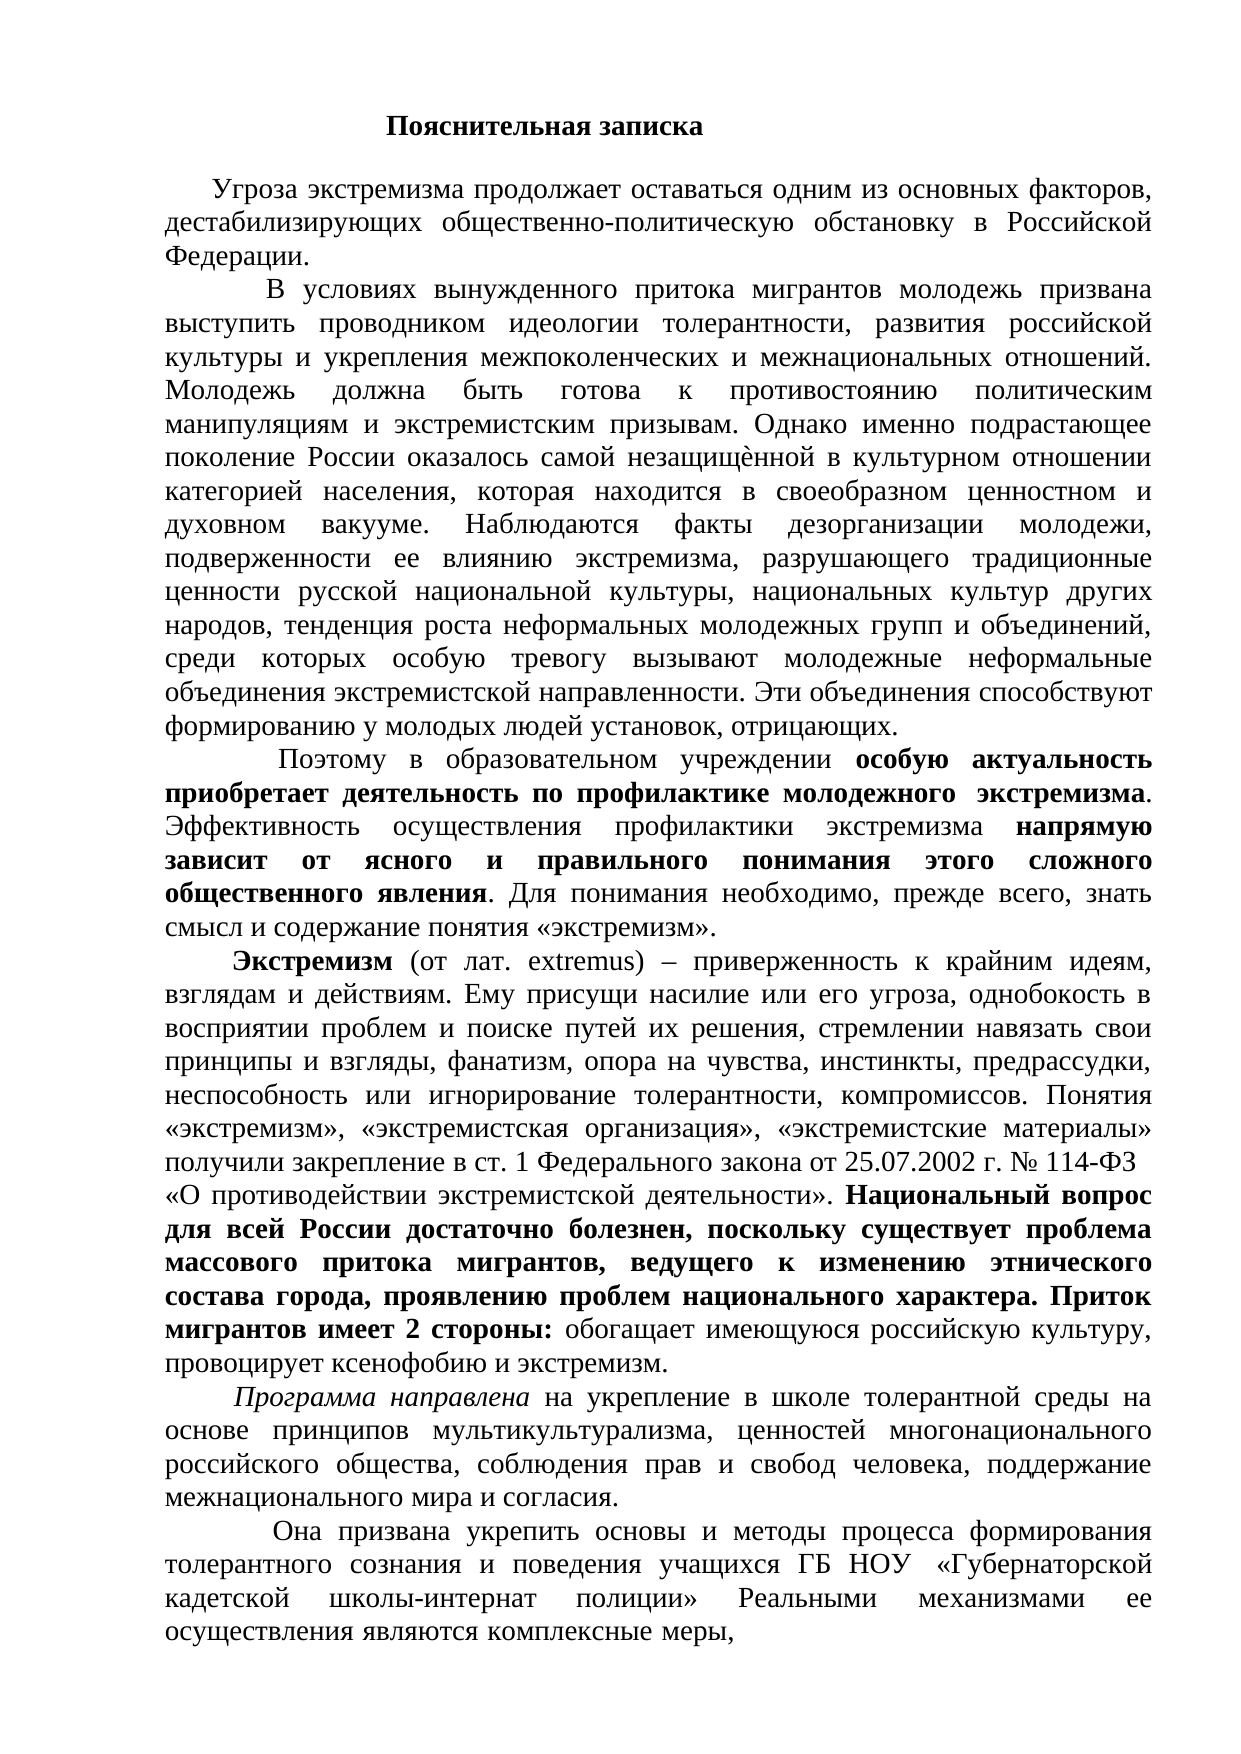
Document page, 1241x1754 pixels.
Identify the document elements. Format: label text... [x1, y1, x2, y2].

text Угроза экстремизма продолжает оставаться одним из основных факторов, дестабилизирующих общественно-политическую обстановку в Российской Федерации. [164, 171, 1152, 272]
text Программа направлена на укрепление в школе толерантной среды на основе принципов мультикультурализма, ценностей многонационального российского общества, соблюдения прав и свобод человека, поддержание межнационального мира и согласия. [164, 1379, 1152, 1513]
text В условиях вынужденного притока мигрантов молодежь призвана выступить проводником идеологии толерантности, развития российской культуры и укрепления межпоколенческих и межнациональных отношений. Молодежь должна быть готова к противостоянию политическим манипуляциям и экстремистским призывам. Однако именно подрастающее поколение России оказалось самой незащищѐнной в культурном отношении категорией населения, которая находится в своеобразном ценностном и духовном вакууме. Наблюдаются факты дезорганизации молодежи, подверженности ее влиянию экстремизма, разрушающего традиционные ценности русской национальной культуры, национальных культур других народов, тенденция роста неформальных молодежных групп и объединений, среди которых особую тревогу вызывают молодежные неформальные объединения экстремистской направленности. Эти объединения способствуют формированию у молодых людей установок, отрицающих. [164, 272, 1152, 741]
text «О противодействии экстремистской деятельности». Национальный вопрос для всей России достаточно болезнен, поскольку существует проблема массового притока мигрантов, ведущего к изменению этнического состава города, проявлению проблем национального характера. Приток мигрантов имеет 2 стороны: обогащает имеющуюся российскую культуру, провоцирует ксенофобию и экстремизм. [164, 1177, 1152, 1379]
text Пояснительная записка [164, 108, 924, 142]
text Экстремизм (от лат. extremus) – приверженность к крайним идеям, взглядам и действиям. Ему присущи насилие или его угроза, однобокость в восприятии проблем и поиске путей их решения, стремлении навязать свои принципы и взгляды, фанатизм, опора на чувства, инстинкты, предрассудки, неспособность или игнорирование толерантности, компромиссов. Понятия «экстремизм», «экстремистская организация», «экстремистские материалы» получили закрепление в ст. 1 Федерального закона от 25.07.2002 г. № 114-ФЗ [164, 943, 1152, 1177]
text Она призвана укрепить основы и методы процесса формирования толерантного сознания и поведения учащихся ГБ НОУ «Губернаторской кадетской школы-интернат полиции» Реальными механизмами ее осуществления являются комплексные меры, [164, 1513, 1152, 1647]
text Поэтому в образовательном учреждении особую актуальность приобретает деятельность по профилактике молодежного экстремизма. Эффективность осуществления профилактики экстремизма напрямую зависит от ясного и правильного понимания этого сложного общественного явления. Для понимания необходимо, прежде всего, знать смысл и содержание понятия «экстремизм». [164, 741, 1152, 942]
